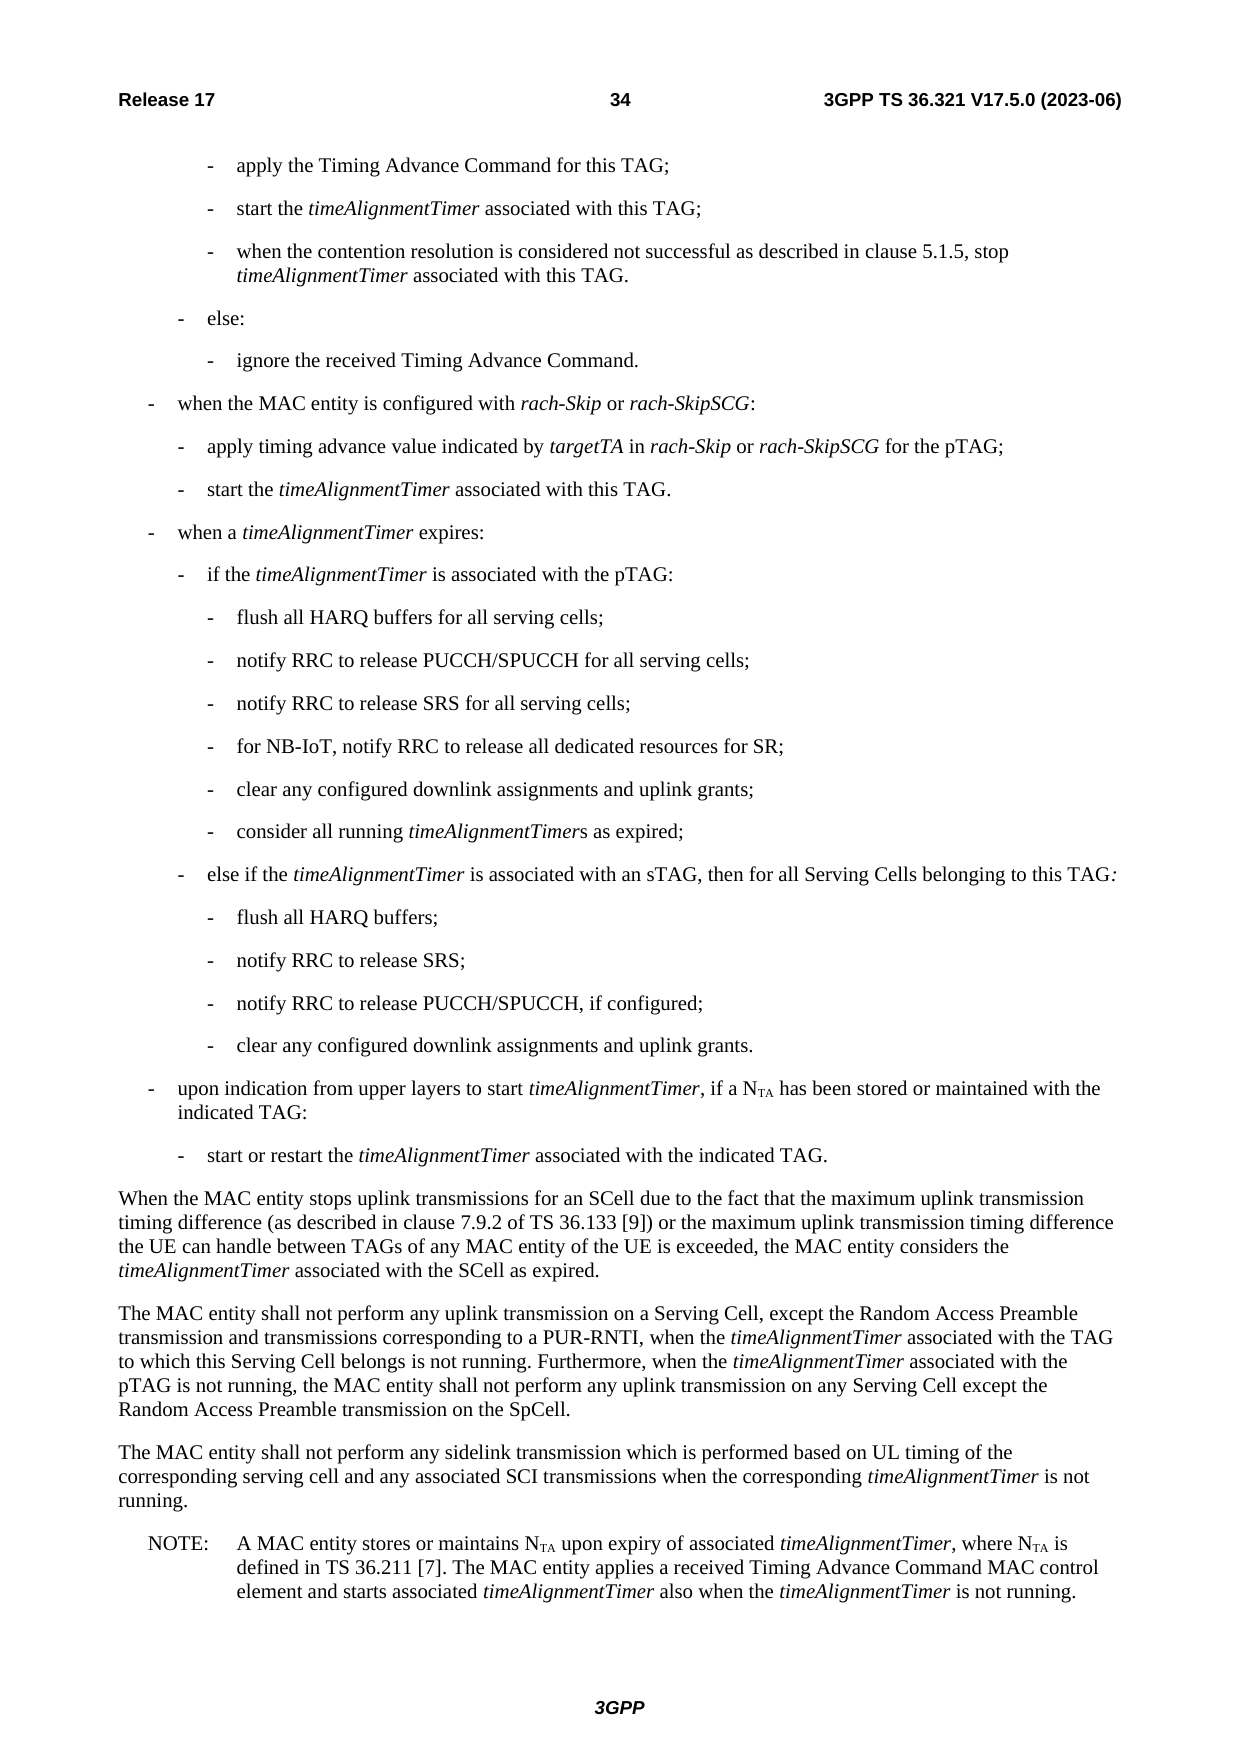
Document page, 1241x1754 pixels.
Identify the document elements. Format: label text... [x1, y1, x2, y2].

text - start or restart the timeAlignmentTimer associated with the indicated TAG. [177, 1143, 1122, 1167]
text - consider all running timeAlignmentTimers as expired; [207, 819, 1122, 843]
text - start the timeAlignmentTimer associated with this TAG. [177, 477, 1122, 501]
text - flush all HARQ buffers; [207, 905, 1122, 929]
text The MAC entity shall not perform any uplink transmission on a Serving Cell, except the Random Access Preamble transmission and transmissions corresponding to a PUR-RNTI, when the timeAlignmentTimer associated with the TAG to which this Serving Cell belongs is not running. Furthermore, when the timeAlignmentTimer associated with the pTAG is not running, the MAC entity shall not perform any uplink transmission on any Serving Cell except the Random Access Preamble transmission on the SpCell. [118, 1301, 1122, 1421]
text - notify RRC to release PUCCH/SPUCCH for all serving cells; [207, 648, 1122, 672]
text - when a timeAlignmentTimer expires: [148, 519, 1122, 544]
text - ignore the received Timing Advance Command. [207, 348, 1122, 372]
text - for NB-IoT, notify RRC to release all dedicated resources for SR; [207, 734, 1122, 758]
text The MAC entity shall not perform any sidelink transmission which is performed based on UL timing of the corresponding serving cell and any associated SCI transmissions when the corresponding timeAlignmentTimer is not running. [118, 1440, 1122, 1512]
text - start the timeAlignmentTimer associated with this TAG; [207, 196, 1122, 220]
text - when the contention resolution is considered not successful as described in clause 5.1.5, stop timeAlignmentTimer associated with this TAG. [207, 239, 1122, 287]
text - notify RRC to release SRS for all serving cells; [207, 691, 1122, 715]
text - apply timing advance value indicated by targetTA in rach-Skip or rach-SkipSCG for the pTAG; [177, 434, 1122, 458]
text - if the timeAlignmentTimer is associated with the pTAG: [177, 562, 1122, 586]
text - else if the timeAlignmentTimer is associated with an sTAG, then for all Serving Cells belonging to this TAG: [177, 862, 1122, 886]
text - notify RRC to release PUCCH/SPUCCH, if configured; [207, 991, 1122, 1014]
text When the MAC entity stops uplink transmissions for an SCell due to the fact that the maximum uplink transmission timing difference (as described in clause 7.9.2 of TS 36.133 [9]) or the maximum uplink transmission timing difference the UE can handle between TAGs of any MAC entity of the UE is exceeded, the MAC entity considers the timeAlignmentTimer associated with the SCell as expired. [118, 1186, 1122, 1282]
text - upon indication from upper layers to start timeAlignmentTimer, if a NTA has been stored or maintained with the indicated TAG: [148, 1076, 1122, 1124]
text - when the MAC entity is configured with rach-Skip or rach-SkipSCG: [148, 391, 1122, 415]
text NOTE: A MAC entity stores or maintains NTA upon expiry of associated timeAlignmentTimer, where NTA is defined in TS 36.211 [7]. The MAC entity applies a received Timing Advance Command MAC control element and starts associated timeAlignmentTimer also when the timeAlignmentTimer is not running. [148, 1531, 1122, 1603]
text - flush all HARQ buffers for all serving cells; [207, 605, 1122, 629]
text - clear any configured downlink assignments and uplink grants; [207, 776, 1122, 801]
text - notify RRC to release SRS; [207, 948, 1122, 972]
text - else: [177, 306, 1122, 329]
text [207, 153, 1122, 177]
text - clear any configured downlink assignments and uplink grants. [207, 1033, 1122, 1057]
